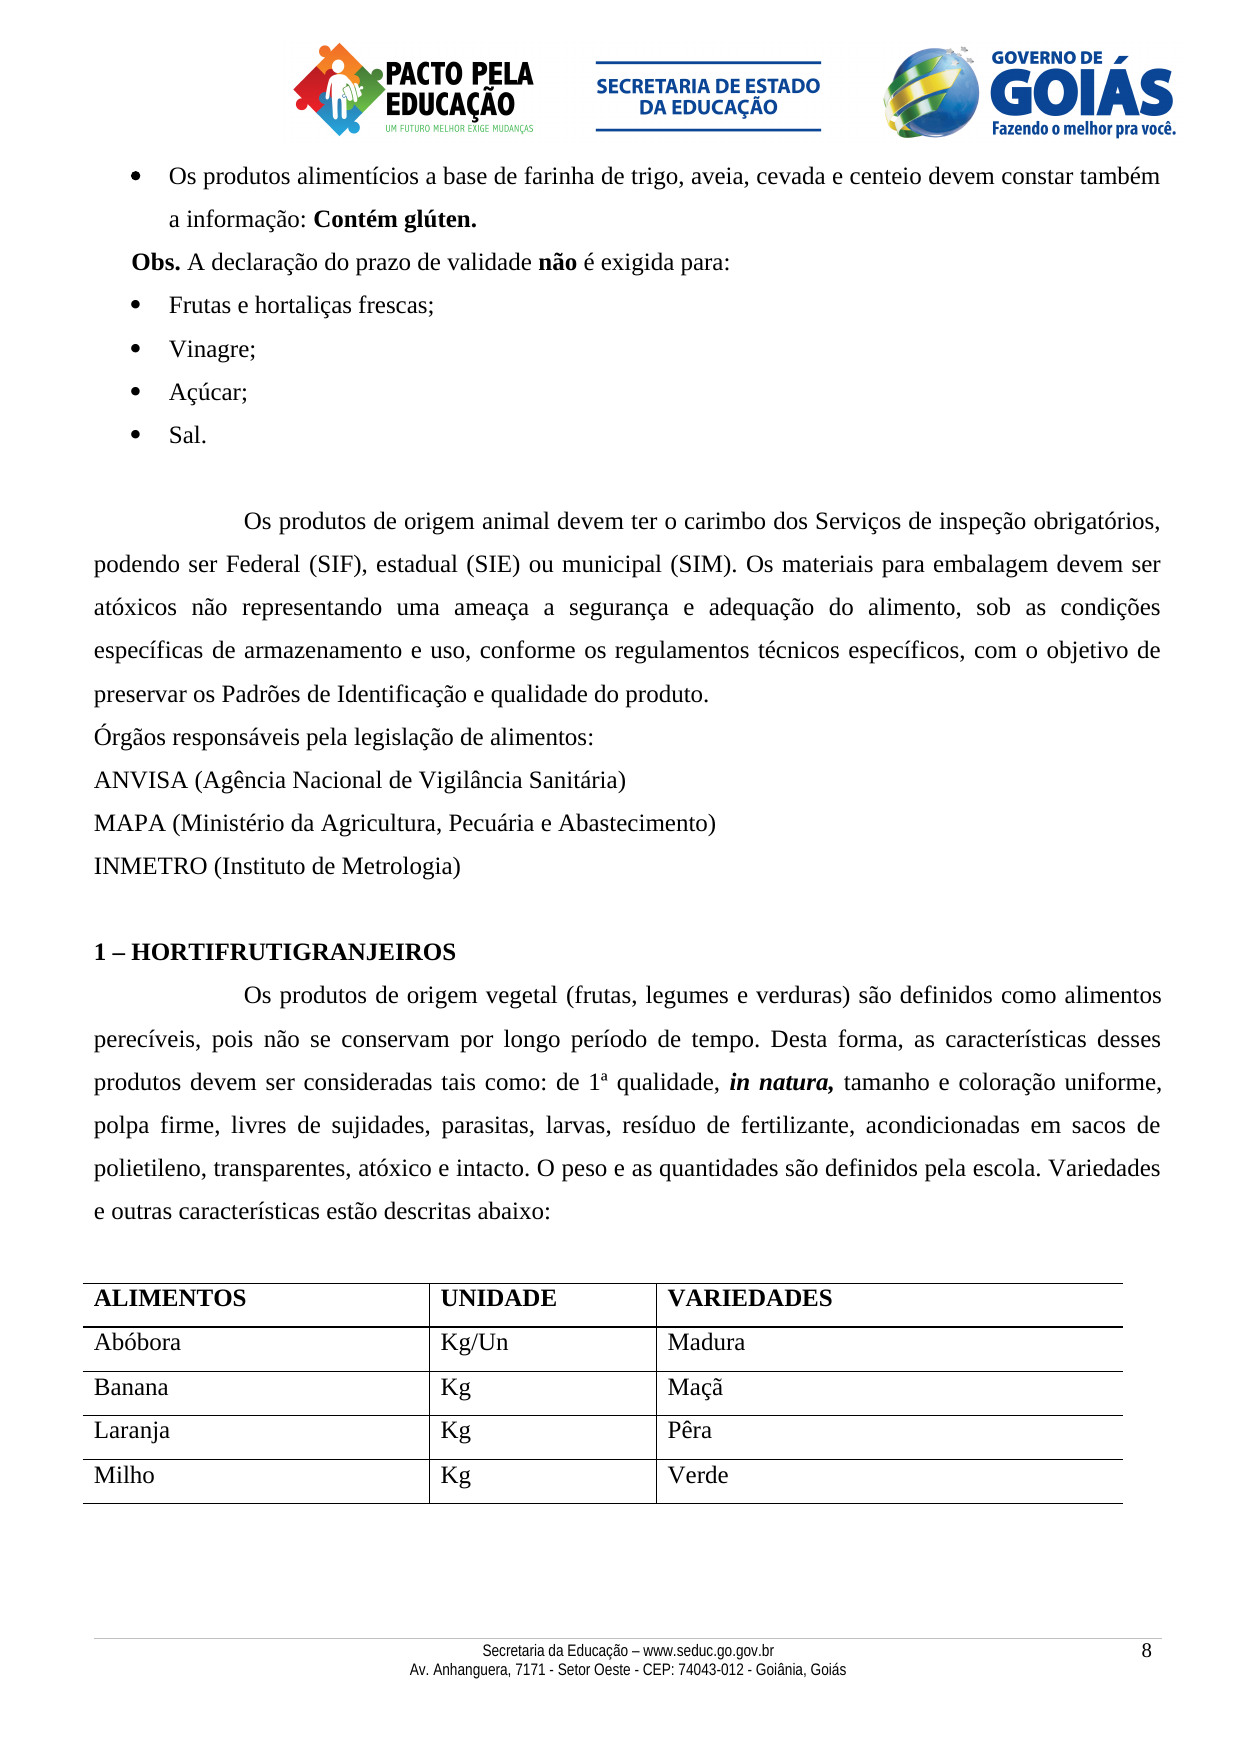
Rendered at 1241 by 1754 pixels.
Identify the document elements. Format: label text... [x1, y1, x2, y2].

text MAPA (Ministério da Agricultura, Pecuária e Abastecimento) [94, 808, 1162, 837]
list Açúcar; [131, 377, 1162, 406]
table_header ALIMENTOS [83, 1284, 429, 1326]
text Órgãos responsáveis pela legislação de alimentos: [94, 722, 1162, 751]
text ANVISA (Agência Nacional de Vigilância Sanitária) [94, 765, 1162, 794]
table_cell Pêra [657, 1416, 1123, 1459]
list Frutas e hortaliças frescas; [131, 291, 1162, 319]
table_cell Abóbora [83, 1328, 429, 1371]
picture [284, 39, 1183, 147]
text INMETRO (Instituto de Metrologia) [94, 851, 1162, 880]
table_cell Kg [430, 1460, 656, 1503]
table_header VARIEDADES [657, 1284, 1123, 1326]
list Sal. [131, 420, 1162, 449]
list Vinagre; [131, 334, 1162, 362]
table_header UNIDADE [430, 1284, 656, 1326]
table_cell Verde [657, 1460, 1123, 1503]
text Os produtos de origem animal devem ter o carimbo dos Serviços de inspeção obrigatórios, podendo ser Federal (SIF), estadual (SIE) ou municipal (SIM). Os materiais para embalagem devem ser atóxicos não representando uma ameaça a segurança e adequação do alimento, sob as condições específicas de armazenamento e uso, conforme os regulamentos técnicos específicos, com o objetivo de preservar os Padrões de Identificação e qualidade do produto. [94, 506, 1162, 707]
table_cell Kg [430, 1416, 656, 1459]
table_cell Milho [83, 1460, 429, 1503]
text Obs. A declaração do prazo de validade não é exigida para: [131, 247, 1162, 276]
table_cell Banana [83, 1372, 429, 1414]
table_cell Maçã [657, 1372, 1123, 1414]
list Os produtos alimentícios a base de farinha de trigo, aveia, cevada e centeio devem constar também a informação: Contém glúten. [131, 161, 1162, 233]
table_cell Kg/Un [430, 1328, 656, 1371]
text Os produtos de origem vegetal (frutas, legumes e verduras) são definidos como alimentos perecíveis, pois não se conservam por longo período de tempo. Desta forma, as características desses produtos devem ser consideradas tais como: de 1ª qualidade, in natura, tamanho e coloração uniforme, polpa firme, livres de sujidades, parasitas, larvas, resíduo de fertilizante, acondicionadas em sacos de polietileno, transparentes, atóxico e intacto. O peso e as quantidades são definidos pela escola. Variedades e outras características estão descritas abaixo: [94, 981, 1162, 1225]
table_cell Kg [430, 1372, 656, 1414]
text 1 – HORTIFRUTIGRANJEIROS [94, 937, 1162, 966]
table_cell Laranja [83, 1416, 429, 1459]
table_cell Madura [657, 1328, 1123, 1371]
